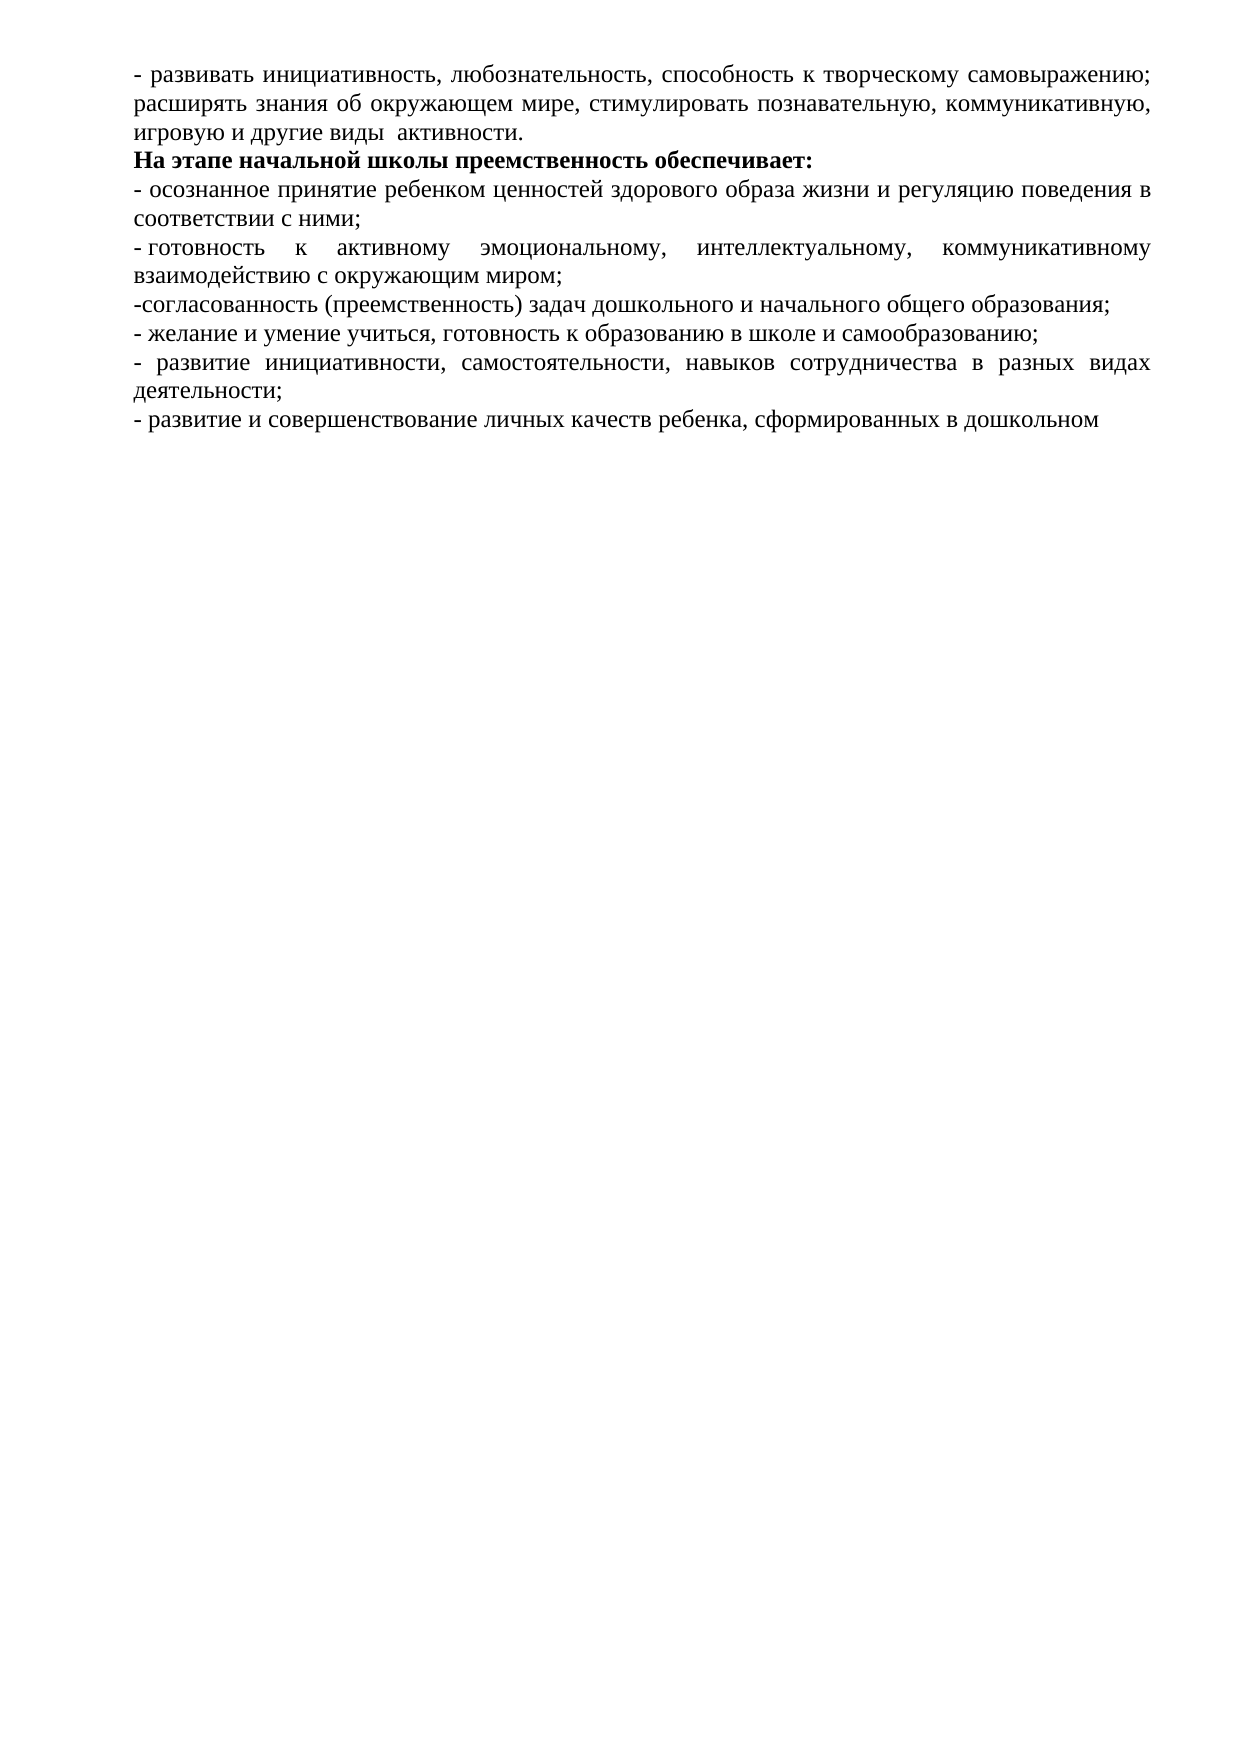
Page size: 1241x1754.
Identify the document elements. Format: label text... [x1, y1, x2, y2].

text -согласованность (преемственность) задач дошкольного и начального общего образования; [133, 289, 1152, 318]
text - развитие и совершенствование личных качеств ребенка, сформированных в дошкольном [133, 404, 1152, 433]
text - осознанное принятие ребенком ценностей здорового образа жизни и регуляцию поведения в соответствии с ними; [133, 174, 1152, 232]
text На этапе начальной школы преемственность обеспечивает: [133, 145, 1152, 174]
text - готовность к активному эмоциональному, интеллектуальному, коммуникативному взаимодействию с окружающим миром; [133, 232, 1152, 289]
text - желание и умение учиться, готовность к образованию в школе и самообразованию; [133, 318, 1152, 347]
text - развивать инициативность, любознательность, способность к творческому самовыражению; расширять знания об окружающем мире, стимулировать познавательную, коммуникативную, игровую и другие виды активности. [133, 59, 1152, 145]
text - развитие инициативности, самостоятельности, навыков сотрудничества в разных видах деятельности; [133, 347, 1152, 404]
